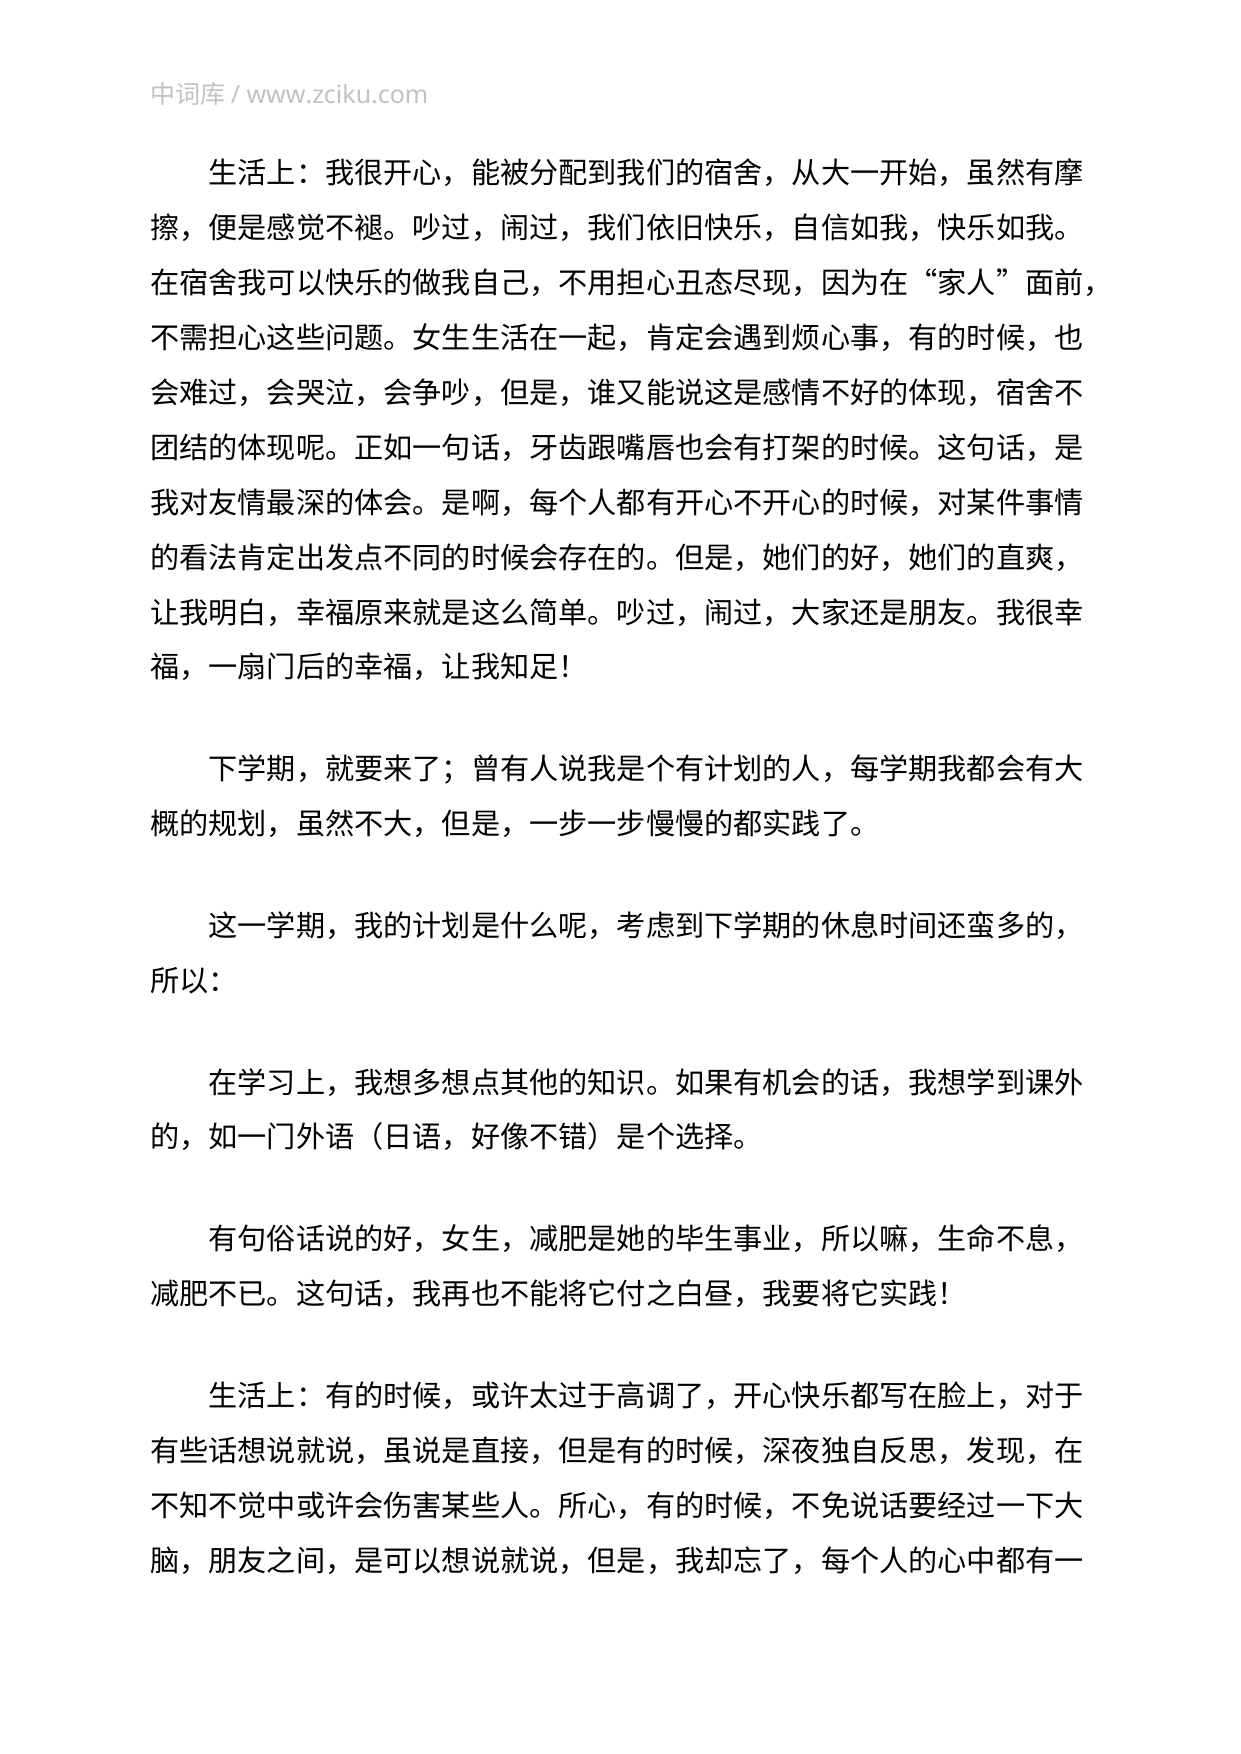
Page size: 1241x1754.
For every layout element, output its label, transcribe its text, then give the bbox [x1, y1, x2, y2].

text 在学习上，我想多想点其他的知识。如果有机会的话，我想学到课外的，如一门外语（日语，好像不错）是个选择。 [150, 1059, 1090, 1156]
text 下学期，就要来了；曾有人说我是个有计划的人，每学期我都会有大概的规划，虽然不大，但是，一步一步慢慢的都实践了。 [150, 746, 1090, 843]
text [150, 1372, 1090, 1579]
text 生活上：我很开心，能被分配到我们的宿舍，从大一开始，虽然有摩擦，便是感觉不褪。吵过，闹过，我们依旧快乐，自信如我，快乐如我。在宿舍我可以快乐的做我自己，不用担心丑态尽现，因为在“家人”面前，不需担心这些问题。女生生活在一起，肯定会遇到烦心事，有的时候，也会难过，会哭泣，会争吵，但是，谁又能说这是感情不好的体现，宿舍不团结的体现呢。正如一句话，牙齿跟嘴唇也会有打架的时候。这句话，是我对友情最深的体会。是啊，每个人都有开心不开心的时候，对某件事情的看法肯定出发点不同的时候会存在的。但是，她们的好，她们的直爽，让我明白，幸福原来就是这么简单。吵过，闹过，大家还是朋友。我很幸福，一扇门后的幸福，让我知足！ [150, 150, 1090, 686]
text 有句俗话说的好，女生，减肥是她的毕生事业，所以嘛，生命不息，减肥不已。这句话，我再也不能将它付之白昼，我要将它实践！ [150, 1216, 1090, 1313]
text 这一学期，我的计划是什么呢，考虑到下学期的休息时间还蛮多的，所以： [150, 902, 1090, 1000]
